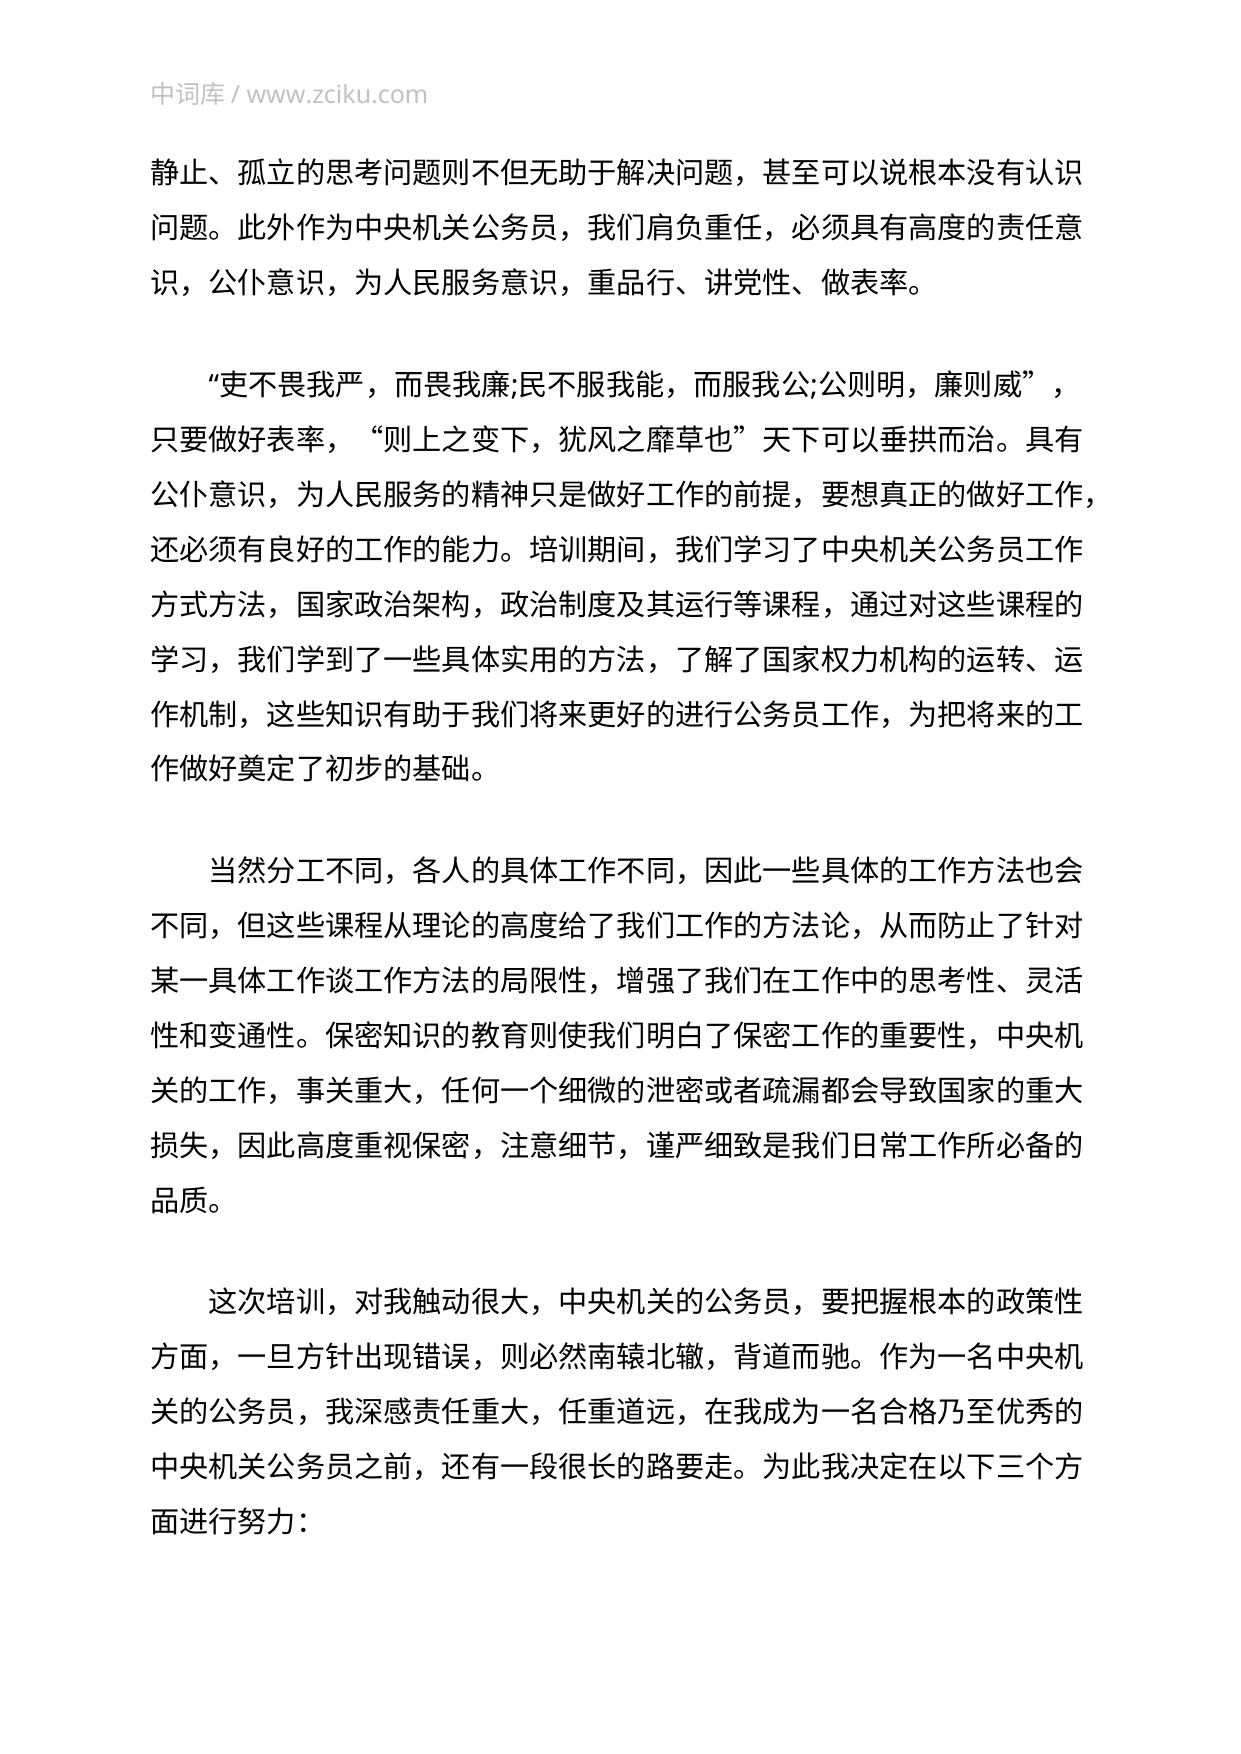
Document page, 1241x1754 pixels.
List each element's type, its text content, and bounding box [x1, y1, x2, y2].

text “吏不畏我严，而畏我廉;民不服我能，而服我公;公则明，廉则威”，只要做好表率，“则上之变下，犹风之靡草也”天下可以垂拱而治。具有公仆意识，为人民服务的精神只是做好工作的前提，要想真正的做好工作，还必须有良好的工作的能力。培训期间，我们学习了中央机关公务员工作方式方法，国家政治架构，政治制度及其运行等课程，通过对这些课程的学习，我们学到了一些具体实用的方法，了解了国家权力机构的运转、运作机制，这些知识有助于我们将来更好的进行公务员工作，为把将来的工作做好奠定了初步的基础。 [150, 362, 1090, 788]
text 这次培训，对我触动很大，中央机关的公务员，要把握根本的政策性方面，一旦方针出现错误，则必然南辕北辙，背道而驰。作为一名中央机关的公务员，我深感责任重大，任重道远，在我成为一名合格乃至优秀的中央机关公务员之前，还有一段很长的路要走。为此我决定在以下三个方面进行努力： [150, 1279, 1090, 1541]
text 当然分工不同，各人的具体工作不同，因此一些具体的工作方法也会不同，但这些课程从理论的高度给了我们工作的方法论，从而防止了针对某一具体工作谈工作方法的局限性，增强了我们在工作中的思考性、灵活性和变通性。保密知识的教育则使我们明白了保密工作的重要性，中央机关的工作，事关重大，任何一个细微的泄密或者疏漏都会导致国家的重大损失，因此高度重视保密，注意细节，谨严细致是我们日常工作所必备的品质。 [150, 848, 1090, 1219]
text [150, 150, 1090, 302]
